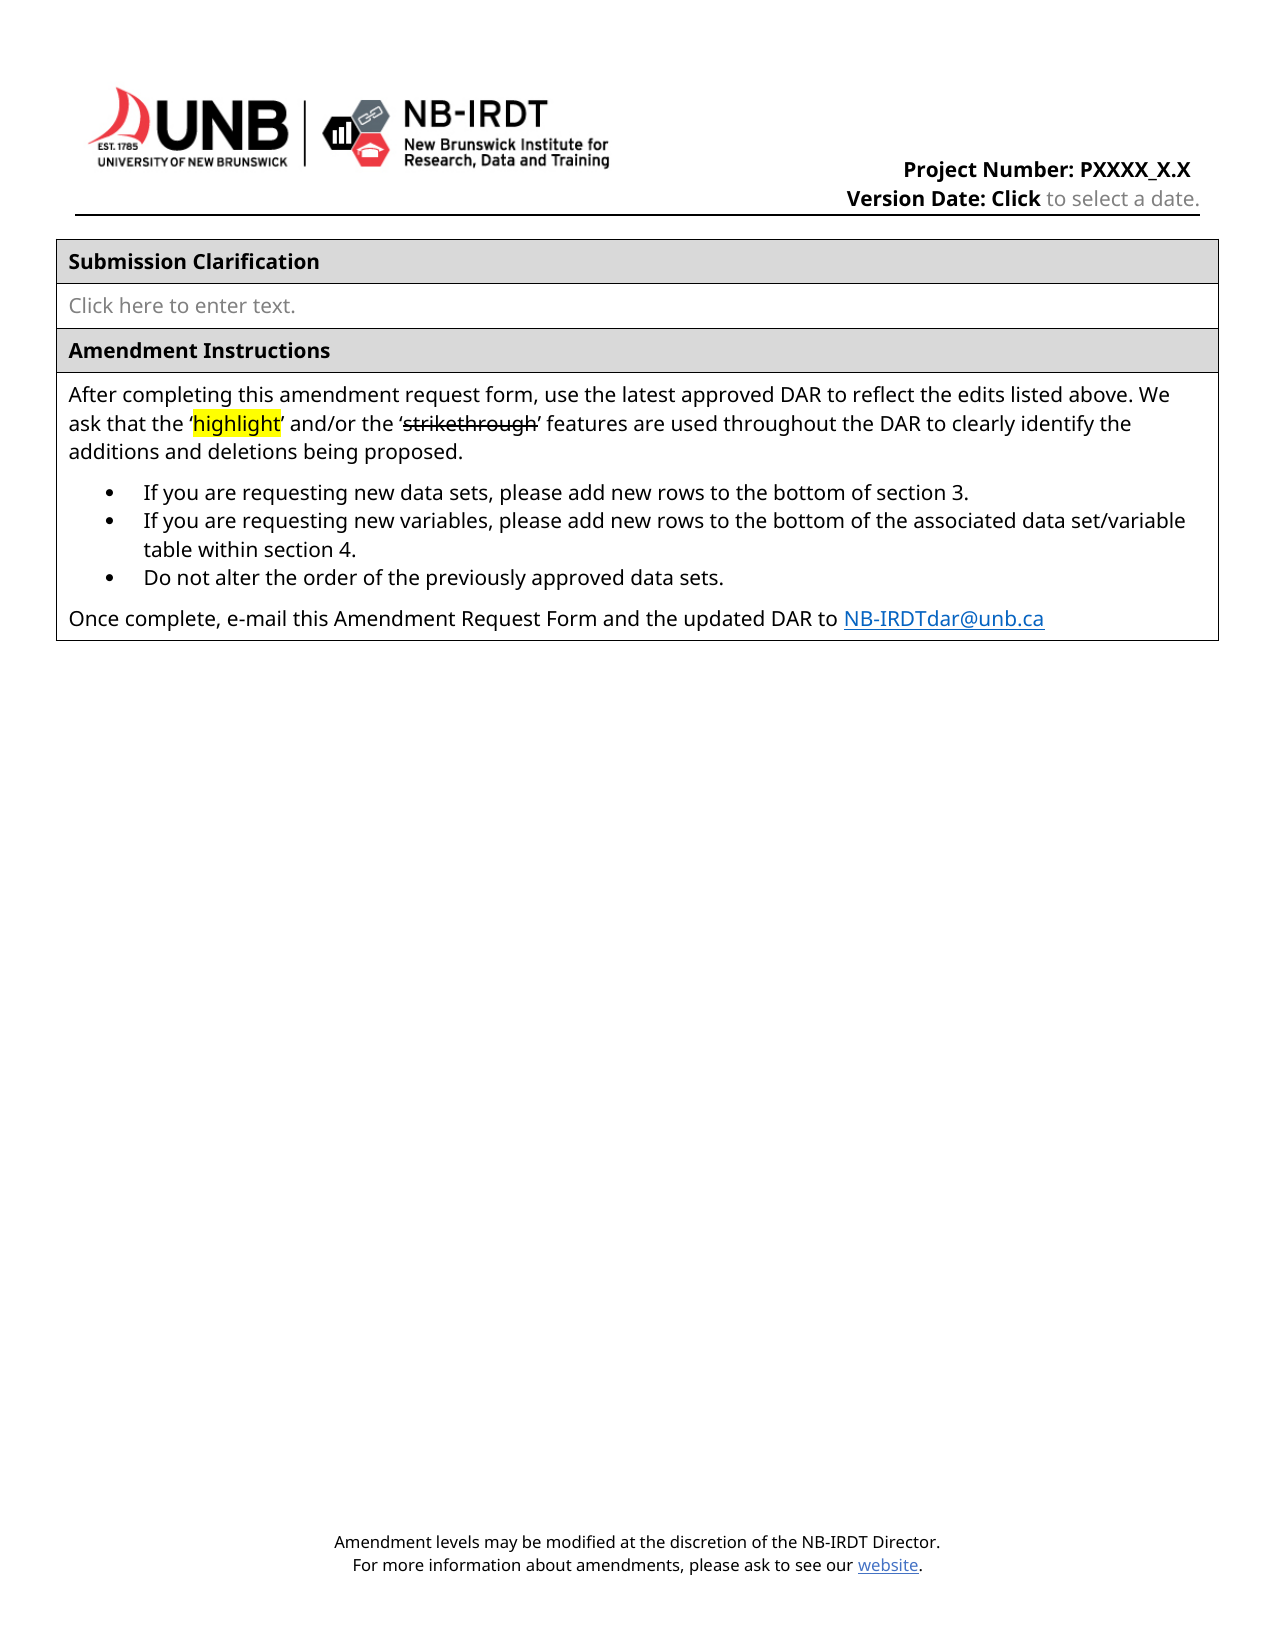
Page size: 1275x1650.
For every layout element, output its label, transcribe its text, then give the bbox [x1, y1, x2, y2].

picture [75, 73, 639, 178]
table_header Submission Clarification [57, 240, 1218, 283]
table_cell Amendment Instructions [57, 329, 1218, 372]
table_cell After completing this amendment request form, use the latest approved DAR to reflect the edits listed above. We ask that the ‘highlight’ and/or the ‘strikethrough’ features are used throughout the DAR to clearly identify the additions and deletions being proposed. If you are requesting new data sets, please add new rows to the bottom of section 3. If you are requesting new variables, please add new rows to the bottom of the associated data set/variable table within section 4. Do not alter the order of the previously approved data sets. Once complete, e-mail this Amendment Request Form and the updated DAR to NB-IRDTdar@unb.ca [57, 373, 1218, 640]
